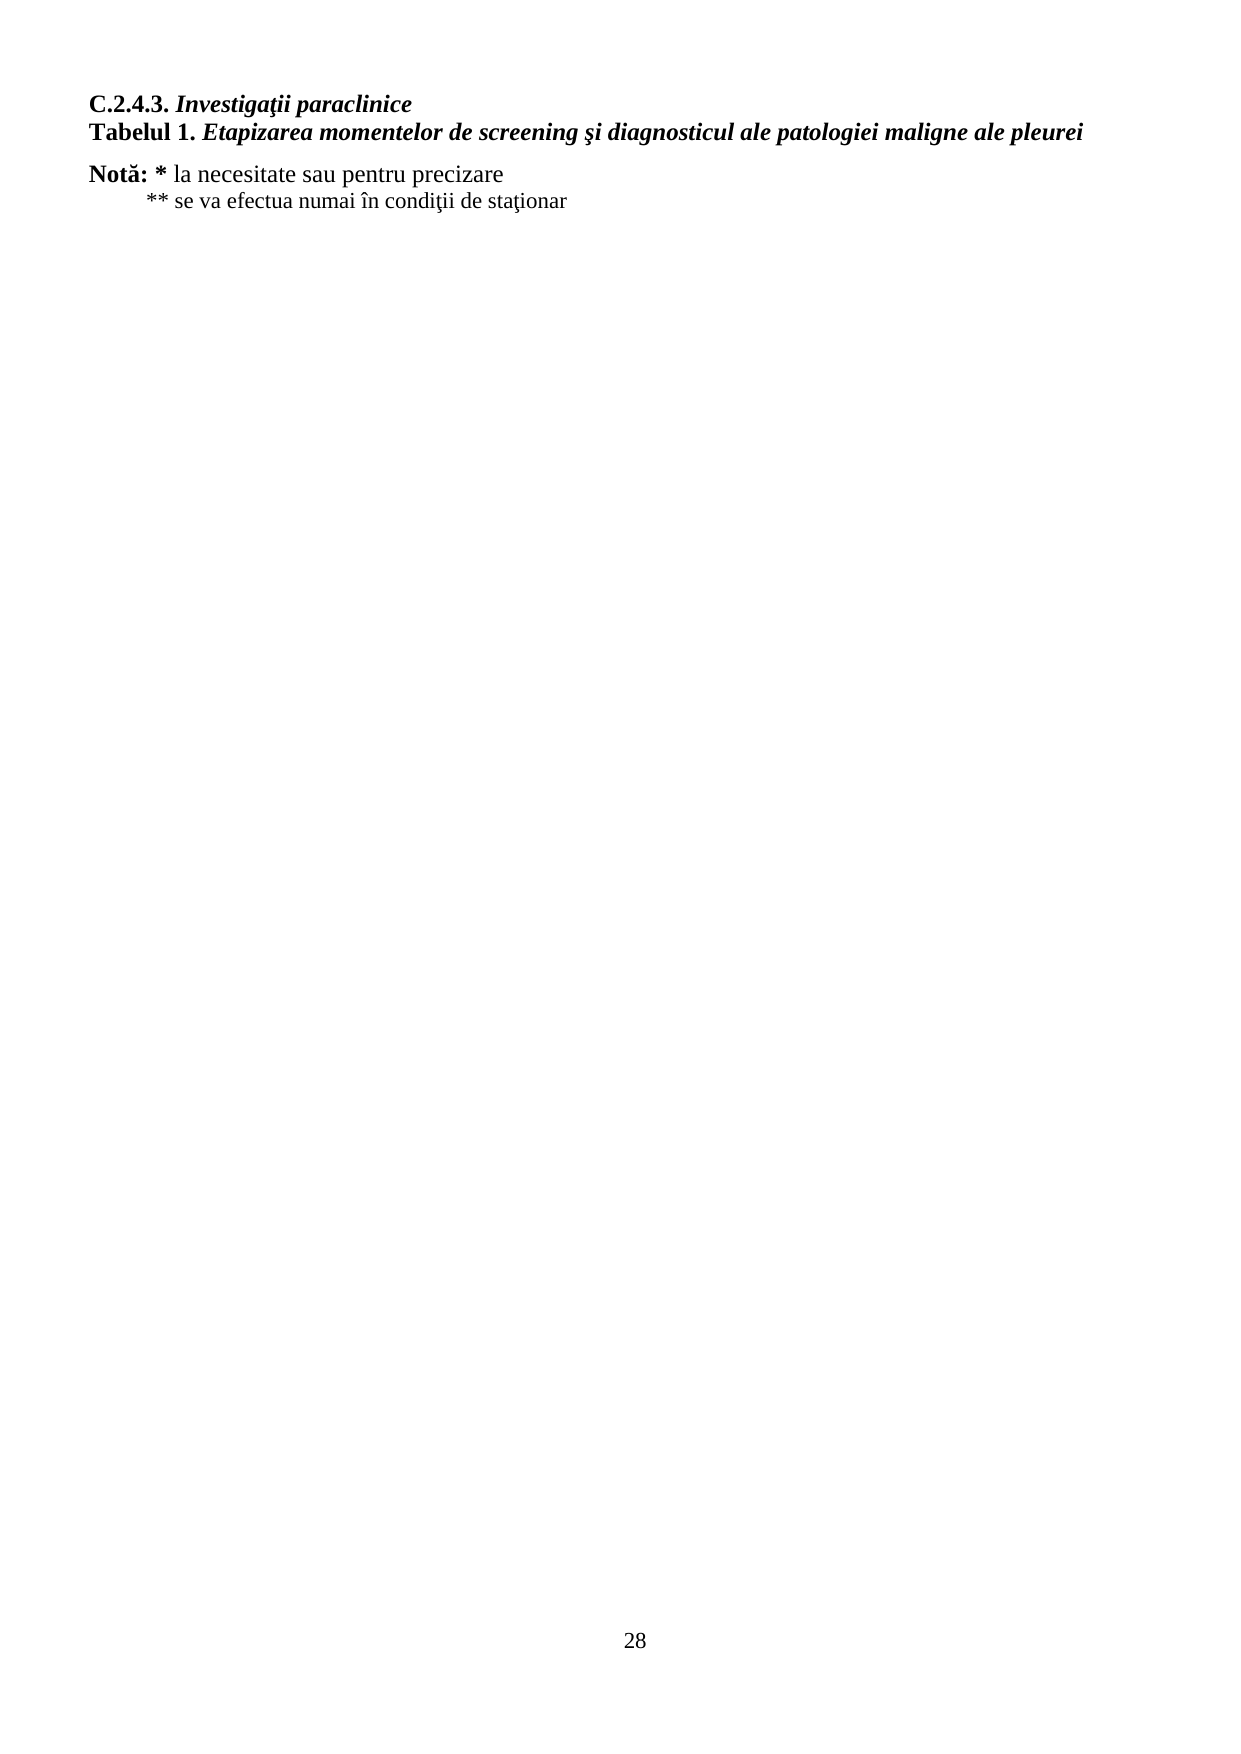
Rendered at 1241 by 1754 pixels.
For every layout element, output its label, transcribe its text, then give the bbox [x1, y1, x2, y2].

text C.2.4.3. Investigaţii paraclinice [89, 89, 1181, 117]
text Tabelul 1. Etapizarea momentelor de screening şi diagnosticul ale patologiei maligne ale pleurei [89, 117, 1181, 146]
text ** se va efectua numai în condiţii de staţionar [89, 187, 1181, 214]
text Notă: * la necesitate sau pentru precizare [89, 159, 1181, 187]
